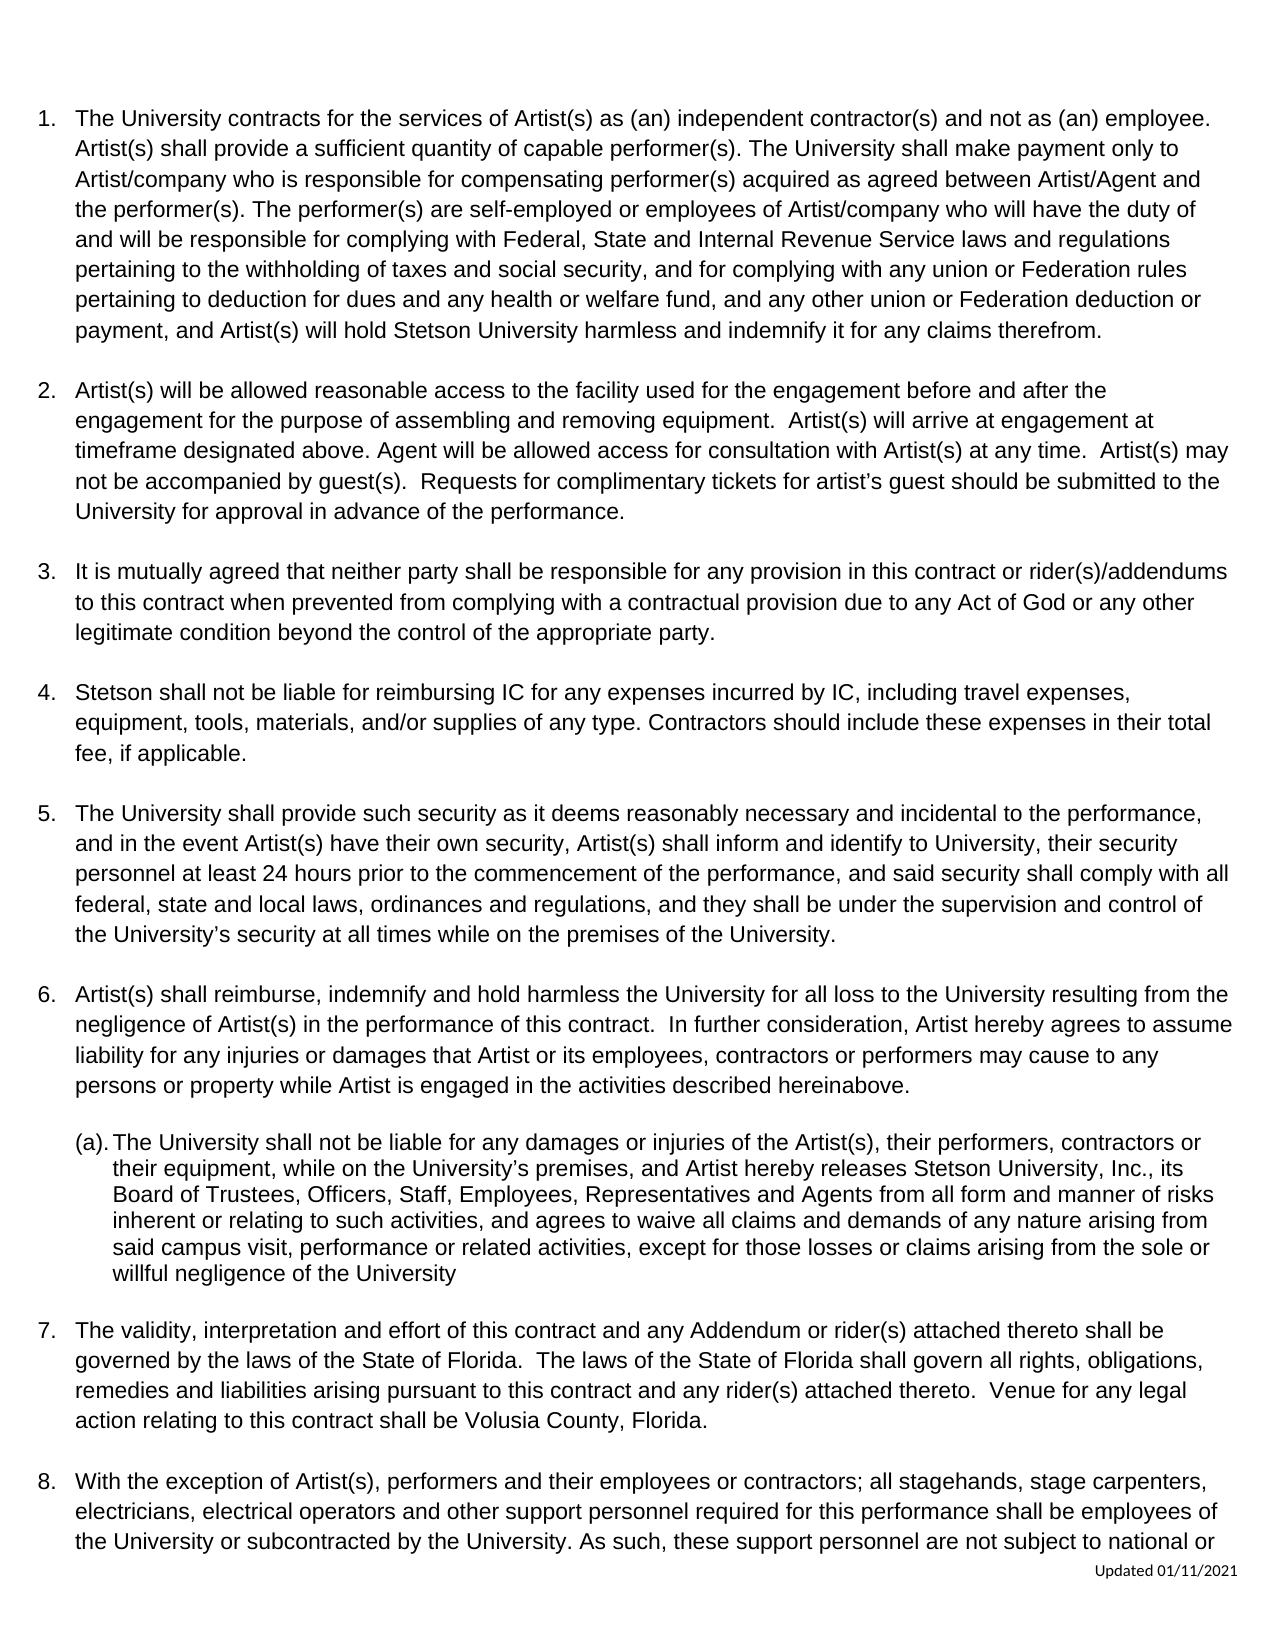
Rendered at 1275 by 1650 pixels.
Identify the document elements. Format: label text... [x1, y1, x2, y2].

text 6. Artist(s) shall reimburse, indemnify and hold harmless the University for all loss to the University resulting from the negligence of Artist(s) in the performance of this contract. In further consideration, Artist hereby agrees to assume liability for any injuries or damages that Artist or its employees, contractors or performers may cause to any persons or property while Artist is engaged in the activities described hereinabove. [37, 981, 1237, 1098]
list Artist(s) will be allowed reasonable access to the facility used for the engagement before and after the engagement for the purpose of assembling and removing equipment. Artist(s) will arrive at engagement at timeframe designated above. Agent will be allowed access for consultation with Artist(s) at any time. Artist(s) may not be accompanied by guest(s). Requests for complimentary tickets for artist’s guest should be submitted to the University for approval in advance of the performance. [37, 377, 1237, 524]
list It is mutually agreed that neither party shall be responsible for any provision in this contract or rider(s)/addendums to this contract when prevented from complying with a contractual provision due to any Act of God or any other legitimate condition beyond the control of the appropriate party. [37, 558, 1237, 645]
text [37, 1468, 1237, 1554]
text (a). The University shall not be liable for any damages or injuries of the Artist(s), their performers, contractors or their equipment, while on the University’s premises, and Artist hereby releases Stetson University, Inc., its Board of Trustees, Officers, Staff, Employees, Representatives and Agents from all form and manner of risks inherent or relating to such activities, and agrees to waive all claims and demands of any nature arising from said campus visit, performance or related activities, except for those losses or claims arising from the sole or willful negligence of the University [75, 1128, 1237, 1287]
text 5. The University shall provide such security as it deems reasonably necessary and incidental to the performance, and in the event Artist(s) have their own security, Artist(s) shall inform and identify to University, their security personnel at least 24 hours prior to the commencement of the performance, and said security shall comply with all federal, state and local laws, ordinances and regulations, and they shall be under the supervision and control of the University’s security at all times while on the premises of the University. [37, 800, 1237, 947]
text 7. The validity, interpretation and effort of this contract and any Addendum or rider(s) attached thereto shall be governed by the laws of the State of Florida. The laws of the State of Florida shall govern all rights, obligations, remedies and liabilities arising pursuant to this contract and any rider(s) attached thereto. Venue for any legal action relating to this contract shall be Volusia County, Florida. [37, 1317, 1237, 1434]
list Stetson shall not be liable for reimbursing IC for any expenses incurred by IC, including travel expenses, equipment, tools, materials, and/or supplies of any type. Contractors should include these expenses in their total fee, if applicable. [37, 679, 1237, 766]
list The University contracts for the services of Artist(s) as (an) independent contractor(s) and not as (an) employee. Artist(s) shall provide a sufficient quantity of capable performer(s). The University shall make payment only to Artist/company who is responsible for compensating performer(s) acquired as agreed between Artist/Agent and the performer(s). The performer(s) are self-employed or employees of Artist/company who will have the duty of and will be responsible for complying with Federal, State and Internal Revenue Service laws and regulations pertaining to the withholding of taxes and social security, and for complying with any union or Federation rules pertaining to deduction for dues and any health or welfare fund, and any other union or Federation deduction or payment, and Artist(s) will hold Stetson University harmless and indemnify it for any claims therefrom. [37, 105, 1237, 343]
